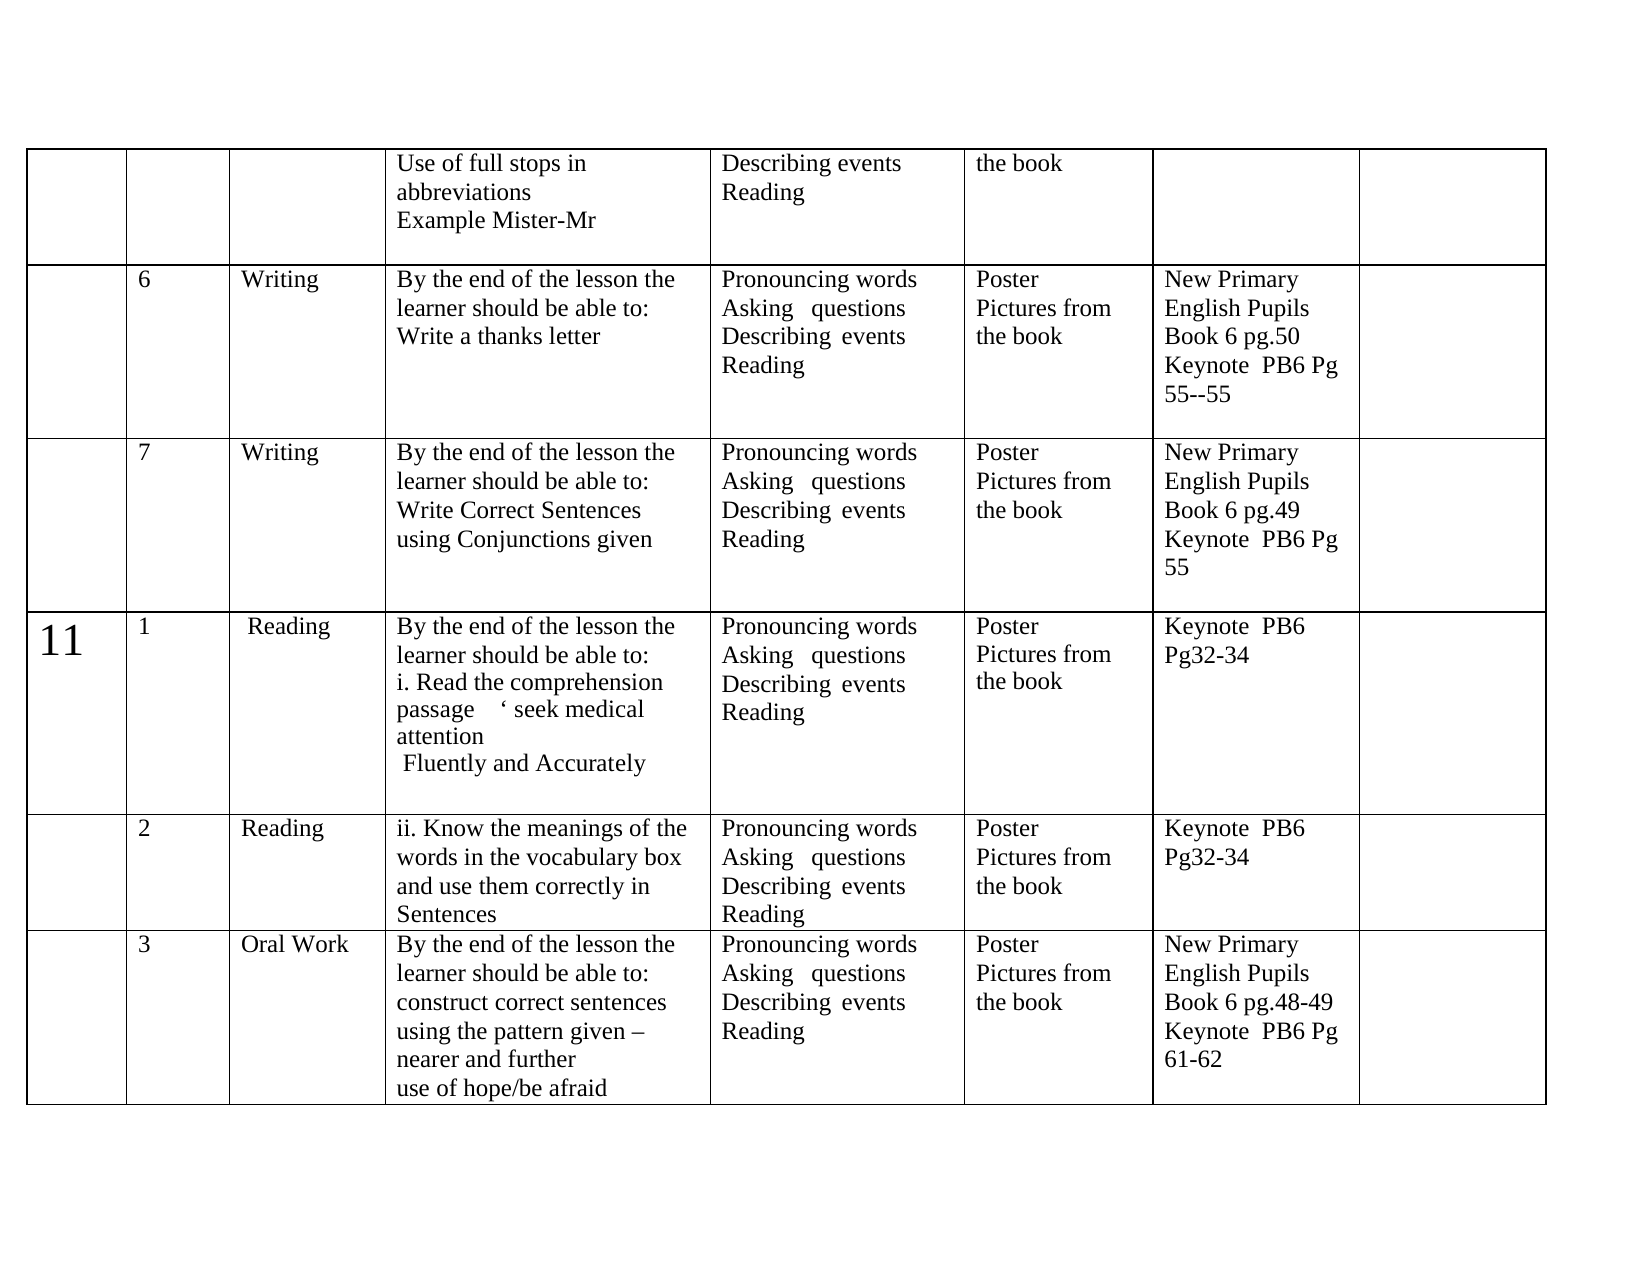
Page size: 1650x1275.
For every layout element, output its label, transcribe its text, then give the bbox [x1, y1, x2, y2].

table_cell Writing [230, 439, 385, 611]
table_cell [1360, 439, 1545, 611]
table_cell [711, 266, 964, 438]
table_cell [1360, 815, 1545, 930]
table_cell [1154, 931, 1359, 1103]
table_cell Pronouncing words Asking questions Describing events Reading [711, 613, 964, 814]
table_header [1154, 150, 1359, 264]
table_cell [1360, 931, 1545, 1103]
table_header the book [965, 150, 1152, 264]
table_cell 2 [127, 815, 229, 930]
table_header [1360, 150, 1545, 264]
table_cell [28, 266, 126, 438]
table_cell [1360, 266, 1545, 438]
table_header [127, 150, 229, 264]
table_cell By the end of the lesson the learner should be able to: i. Read the comprehension passage ‘ seek medical attention Fluently and Accurately [386, 613, 710, 814]
table_cell ii. Know the meanings of the words in the vocabulary box and use them correctly in Sentences [386, 815, 710, 930]
table_header [28, 150, 126, 264]
table_cell Oral Work [230, 931, 385, 1103]
table_cell [28, 931, 126, 1103]
table_header [230, 150, 385, 264]
table_header Use of full stops in abbreviations Example Mister-Mr [386, 150, 710, 264]
table_header Describing events Reading [711, 150, 964, 264]
table_cell 3 [127, 931, 229, 1103]
table_cell New Primary English Pupils Book 6 pg.49 Keynote PB6 Pg 55 [1154, 439, 1359, 611]
table_cell By the end of the lesson the learner should be able to: Write a thanks letter [386, 266, 710, 438]
table_cell Poster Pictures from the book [965, 815, 1152, 930]
table_cell [28, 815, 126, 930]
table_cell By the end of the lesson the learner should be able to: Write Correct Sentences using Conjunctions given [386, 439, 710, 611]
table_cell Keynote PB6 Pg32-34 [1154, 613, 1359, 814]
table_cell 7 [127, 439, 229, 611]
table_cell Poster Pictures from the book [965, 439, 1152, 611]
table_cell 11 [28, 613, 126, 814]
table_cell [28, 439, 126, 611]
table_cell Pronouncing words Asking questions Describing events Reading [711, 439, 964, 611]
table_cell [1360, 613, 1545, 814]
table_cell Pronouncing words Asking questions Describing events Reading [711, 815, 964, 930]
table_cell 1 [127, 613, 229, 814]
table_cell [711, 931, 964, 1103]
table_cell By the end of the lesson the learner should be able to: construct correct sentences using the pattern given – nearer and further use of hope/be afraid [386, 931, 710, 1103]
table_cell Poster Pictures from the book [965, 613, 1152, 814]
table_cell Reading [230, 613, 385, 814]
table_cell Keynote PB6 Pg32-34 [1154, 815, 1359, 930]
table_cell Reading [230, 815, 385, 930]
table_cell New Primary English Pupils Book 6 pg.50 Keynote PB6 Pg 55--55 [1154, 266, 1359, 438]
table_cell 6 [127, 266, 229, 438]
table_cell Poster Pictures from the book [965, 931, 1152, 1103]
table_cell Writing [230, 266, 385, 438]
table_cell Poster Pictures from the book [965, 266, 1152, 438]
